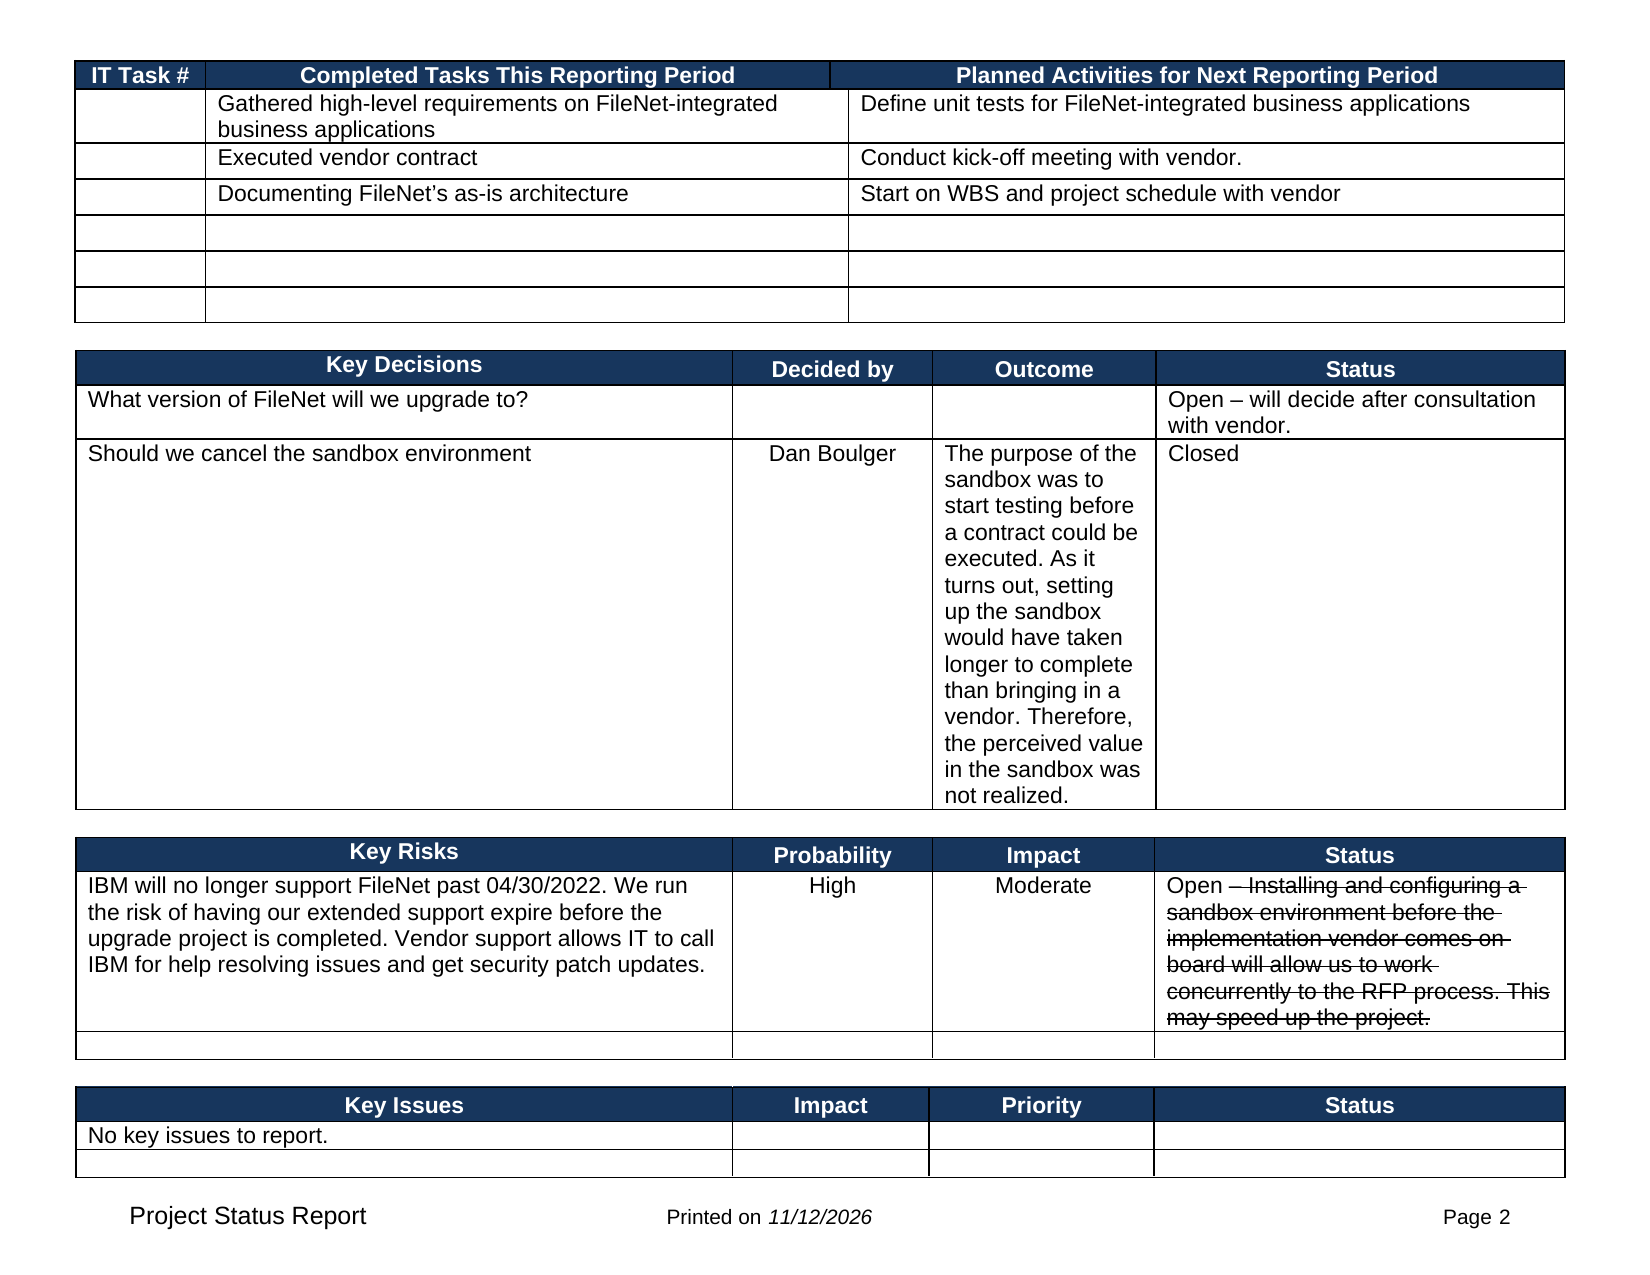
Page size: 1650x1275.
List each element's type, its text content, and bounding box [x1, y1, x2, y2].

table_cell [1155, 1122, 1564, 1148]
table_header Priority [930, 1088, 1153, 1121]
table_cell [76, 144, 205, 178]
table_cell Documenting FileNet’s as-is architecture [206, 180, 848, 214]
table_cell Moderate [933, 872, 1154, 1031]
table_cell [76, 288, 205, 322]
table_header Completed Tasks This Reporting Period [206, 62, 829, 88]
table_header Decided by [733, 351, 932, 384]
table_cell Closed [1157, 440, 1564, 809]
table_cell Conduct kick-off meeting with vendor. [849, 144, 1564, 178]
table_cell [930, 1122, 1153, 1148]
table_cell [849, 252, 1564, 286]
table_cell [733, 1150, 928, 1176]
table_cell [77, 1150, 732, 1176]
table_cell Should we cancel the sandbox environment [77, 440, 732, 809]
table_cell [77, 1032, 732, 1058]
table_cell Open – Installing and configuring a sandbox environment before the implementation vendor comes on board will allow us to work concurrently to the RFP process. This may speed up the project. [1155, 872, 1564, 1031]
table_header Impact [733, 1088, 928, 1121]
table_cell [206, 252, 848, 286]
table_cell [733, 386, 932, 438]
table_header Planned Activities for Next Reporting Period [831, 62, 1564, 88]
table_cell [733, 1122, 928, 1148]
table_header Impact [933, 838, 1154, 871]
table_cell [1155, 1032, 1564, 1058]
table_cell [1155, 1150, 1564, 1176]
table_header Key Issues [77, 1088, 732, 1121]
table_cell Define unit tests for FileNet-integrated business applications [849, 90, 1564, 142]
table_cell [930, 1150, 1153, 1176]
table_cell Start on WBS and project schedule with vendor [849, 180, 1564, 214]
table_cell [933, 386, 1155, 438]
table_header Key Risks [77, 838, 732, 871]
table_header Status [1157, 351, 1564, 384]
table_cell [206, 288, 848, 322]
table_cell Executed vendor contract [206, 144, 848, 178]
table_cell [76, 252, 205, 286]
table_cell [849, 288, 1564, 322]
table_cell Open – will decide after consultation with vendor. [1157, 386, 1564, 438]
table_cell [206, 216, 848, 250]
table_header Status [1155, 838, 1564, 871]
table_cell [733, 1032, 932, 1058]
table_cell High [733, 872, 932, 1031]
table_cell The purpose of the sandbox was to start testing before a contract could be executed. As it turns out, setting up the sandbox would have taken longer to complete than bringing in a vendor. Therefore, the perceived value in the sandbox was not realized. [933, 440, 1155, 809]
table_header IT Task # [76, 62, 205, 88]
table_header Probability [733, 838, 932, 871]
table_cell [76, 216, 205, 250]
table_header Status [1155, 1088, 1564, 1121]
table_cell No key issues to report. [77, 1122, 732, 1148]
table_header Key Decisions [77, 351, 732, 384]
table_cell [76, 90, 205, 142]
table_cell [76, 180, 205, 214]
table_cell Dan Boulger [733, 440, 932, 809]
table_cell What version of FileNet will we upgrade to? [77, 386, 732, 438]
table_cell Gathered high-level requirements on FileNet-integrated business applications [206, 90, 848, 142]
table_header Outcome [933, 351, 1155, 384]
table_cell IBM will no longer support FileNet past 04/30/2022. We run the risk of having our extended support expire before the upgrade project is completed. Vendor support allows IT to call IBM for help resolving issues and get security patch updates. [77, 872, 732, 1031]
table_cell [933, 1032, 1154, 1058]
table_cell [849, 216, 1564, 250]
